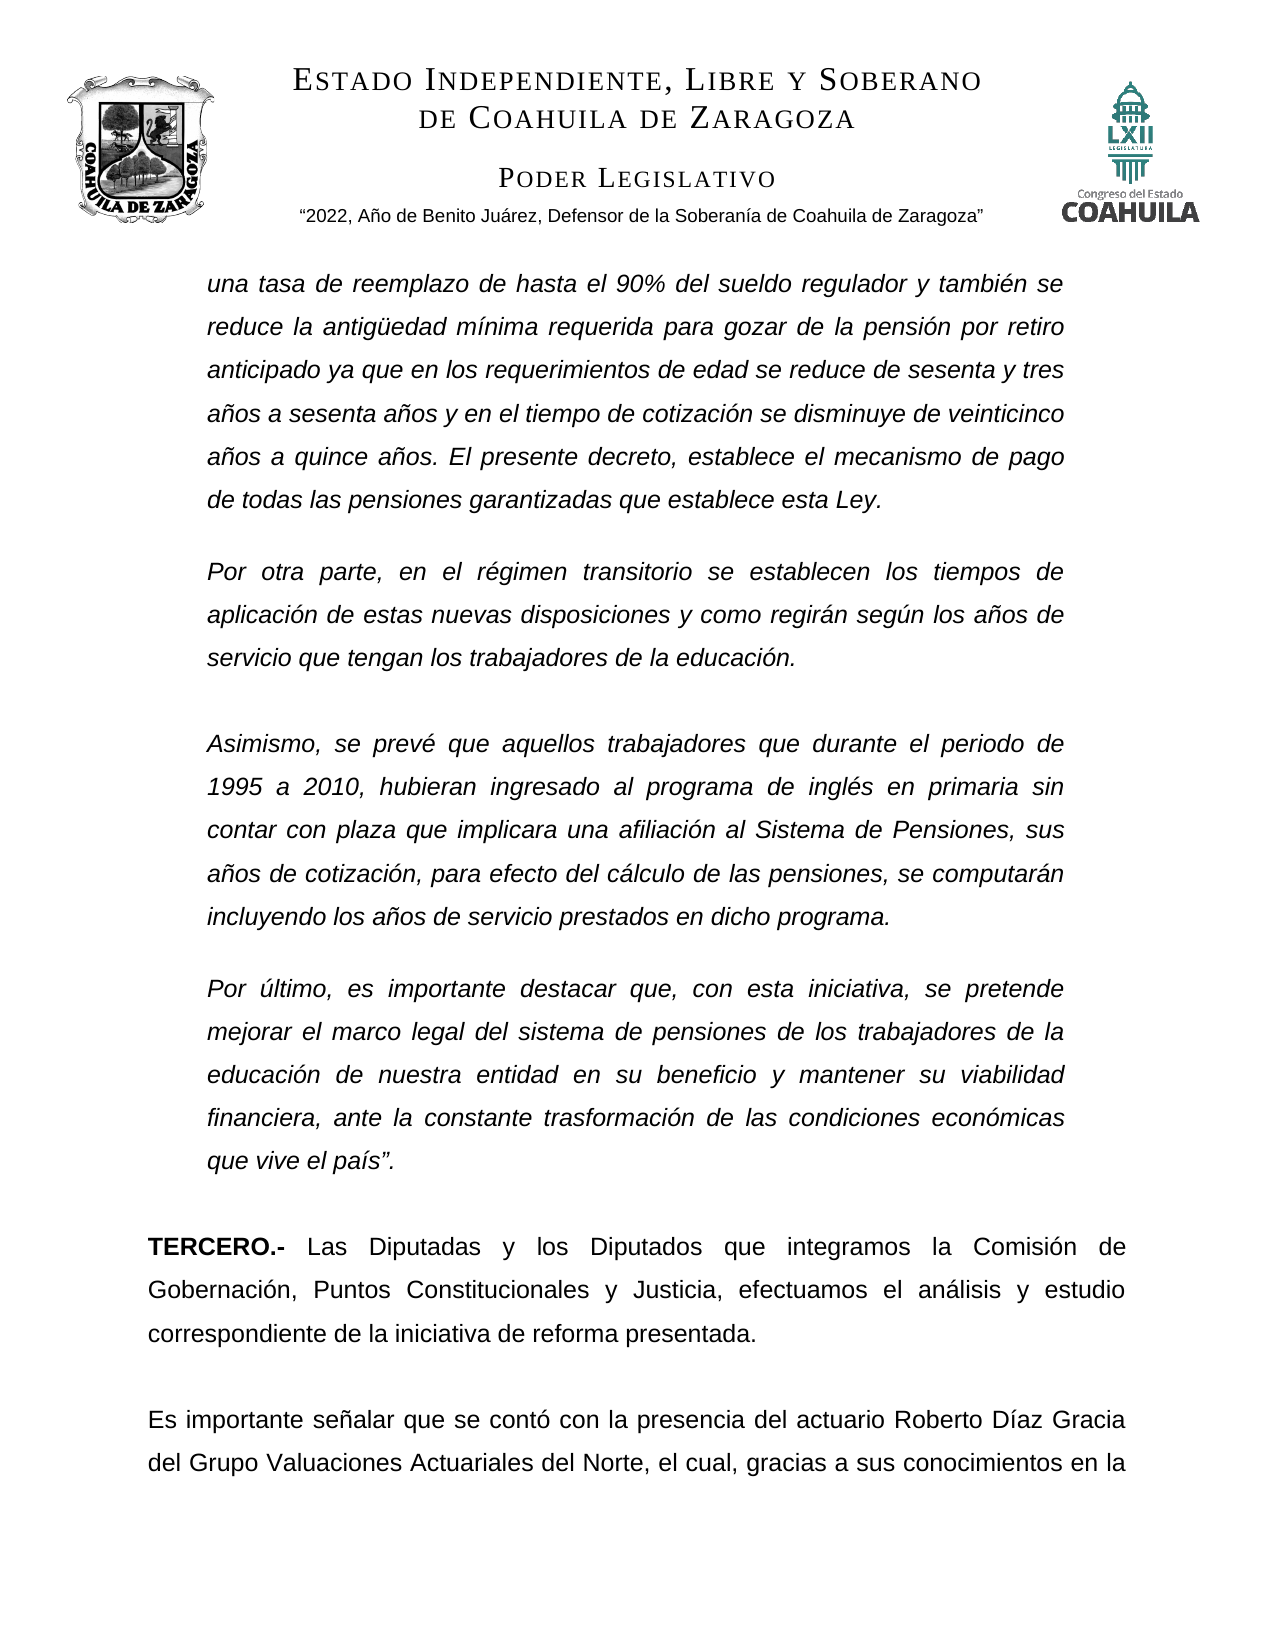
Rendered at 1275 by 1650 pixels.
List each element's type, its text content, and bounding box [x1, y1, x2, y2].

text Asimismo, se prevé que aquellos trabajadores que durante el periodo de 1995 a 2010, hubieran ingresado al programa de inglés en primaria sin contar con plaza que implicara una afiliación al Sistema de Pensiones, sus años de cotización, para efecto del cálculo de las pensiones, se computarán incluyendo los años de servicio prestados en dicho programa. [207, 729, 1068, 931]
picture [1052, 66, 1212, 234]
picture [66, 76, 215, 223]
text Por otra parte, en el régimen transitorio se establecen los tiempos de aplicación de estas nuevas disposiciones y como regirán según los años de servicio que tengan los trabajadores de la educación. [207, 557, 1068, 672]
text TERCERO.- Las Diputadas y los Diputados que integramos la Comisión de Gobernación, Puntos Constitucionales y Justicia, efectuamos el análisis y estudio correspondiente de la iniciativa de reforma presentada. [148, 1232, 1127, 1347]
text Por último, es importante destacar que, con esta iniciativa, se pretende mejorar el marco legal del sistema de pensiones de los trabajadores de la educación de nuestra entidad en su beneficio y mantener su viabilidad financiera, ante la constante trasformación de las condiciones económicas que vive el país”. [207, 974, 1068, 1175]
